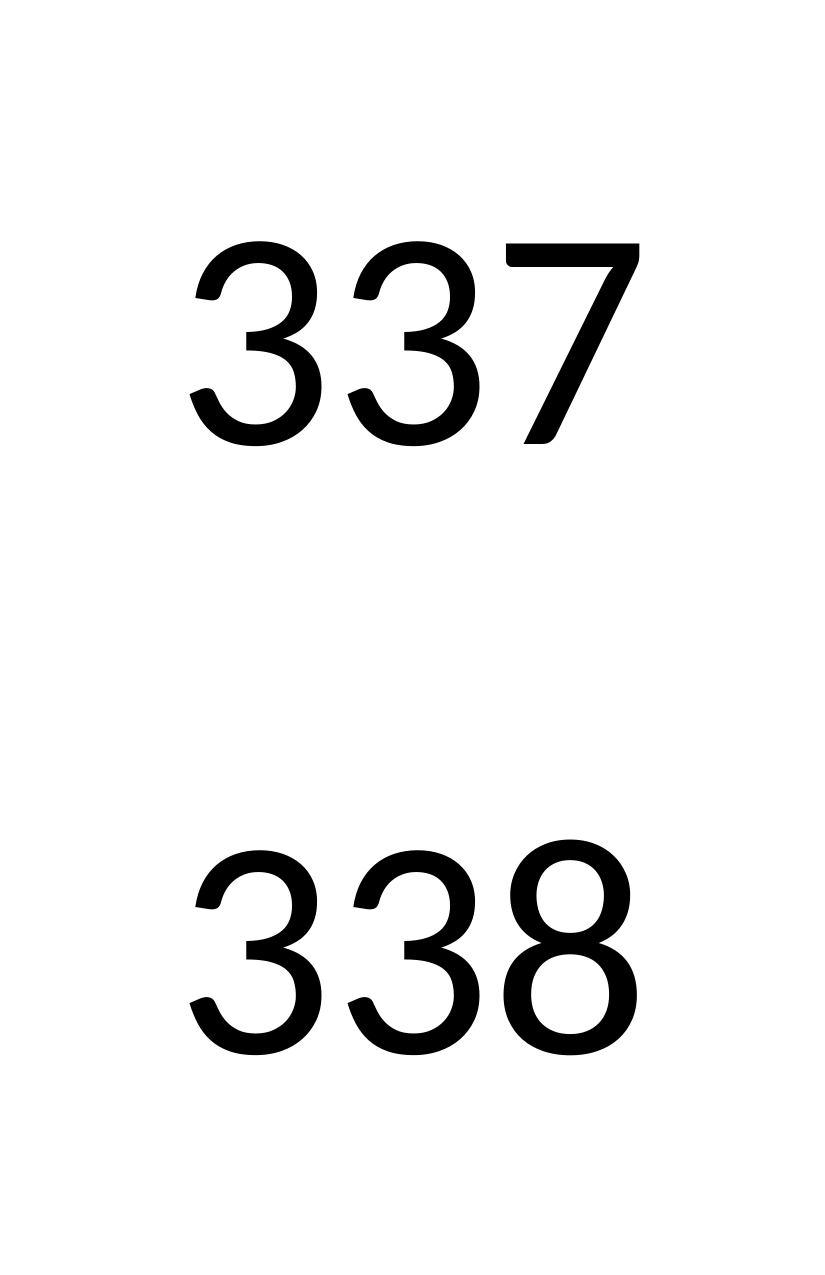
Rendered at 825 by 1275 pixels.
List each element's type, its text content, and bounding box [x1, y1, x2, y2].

text 338 [75, 750, 750, 1132]
text 337 [75, 141, 750, 522]
